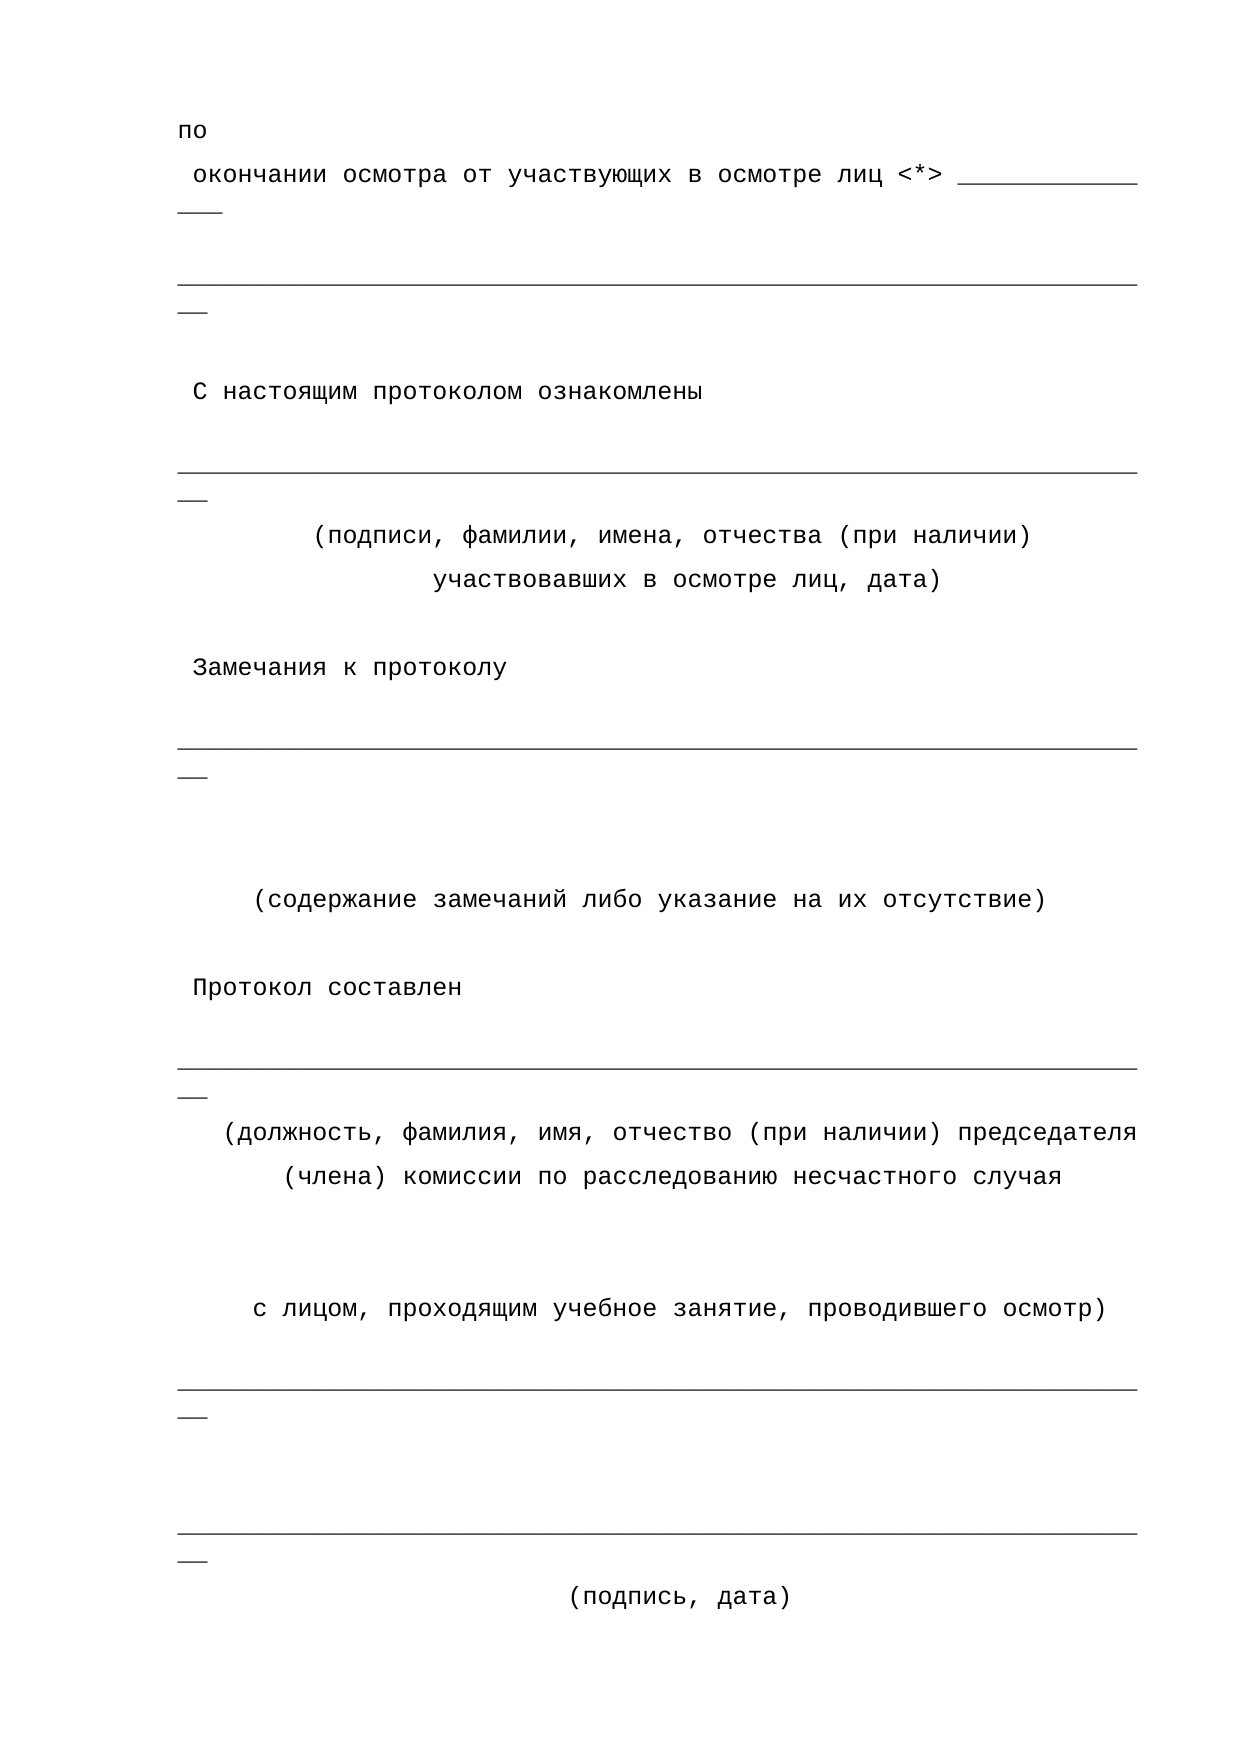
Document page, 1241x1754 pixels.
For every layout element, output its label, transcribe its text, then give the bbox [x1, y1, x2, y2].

text __________________________________________________________________ [177, 1019, 1152, 1104]
text Протокол составлен [177, 975, 1152, 1003]
text __________________________________________________________________ [177, 423, 1152, 507]
text (подписи, фамилии, имена, отчества (при наличии) [177, 523, 1152, 551]
text (члена) комиссии по расследованию несчастного случая [177, 1163, 1152, 1192]
text __________________________________________________________________ [177, 699, 1152, 783]
text с лицом, проходящим учебное занятие, проводившего осмотр) [177, 1295, 1152, 1323]
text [177, 234, 1152, 319]
text (должность, фамилия, имя, отчество (при наличии) председателя [177, 1119, 1152, 1148]
text окончании осмотра от участвующих в осмотре лиц <*> _______________ [177, 162, 1152, 219]
text __________________________________________________________________ [177, 1483, 1152, 1568]
text __________________________________________________________________ [177, 1339, 1152, 1424]
text (содержание замечаний либо указание на их отсутствие) [177, 887, 1152, 915]
text Замечания к протоколу [177, 655, 1152, 683]
text (подпись, дата) [177, 1584, 1152, 1612]
text С настоящим протоколом ознакомлены [177, 379, 1152, 407]
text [177, 118, 1152, 146]
text участвовавших в осмотре лиц, дата) [177, 567, 1152, 595]
